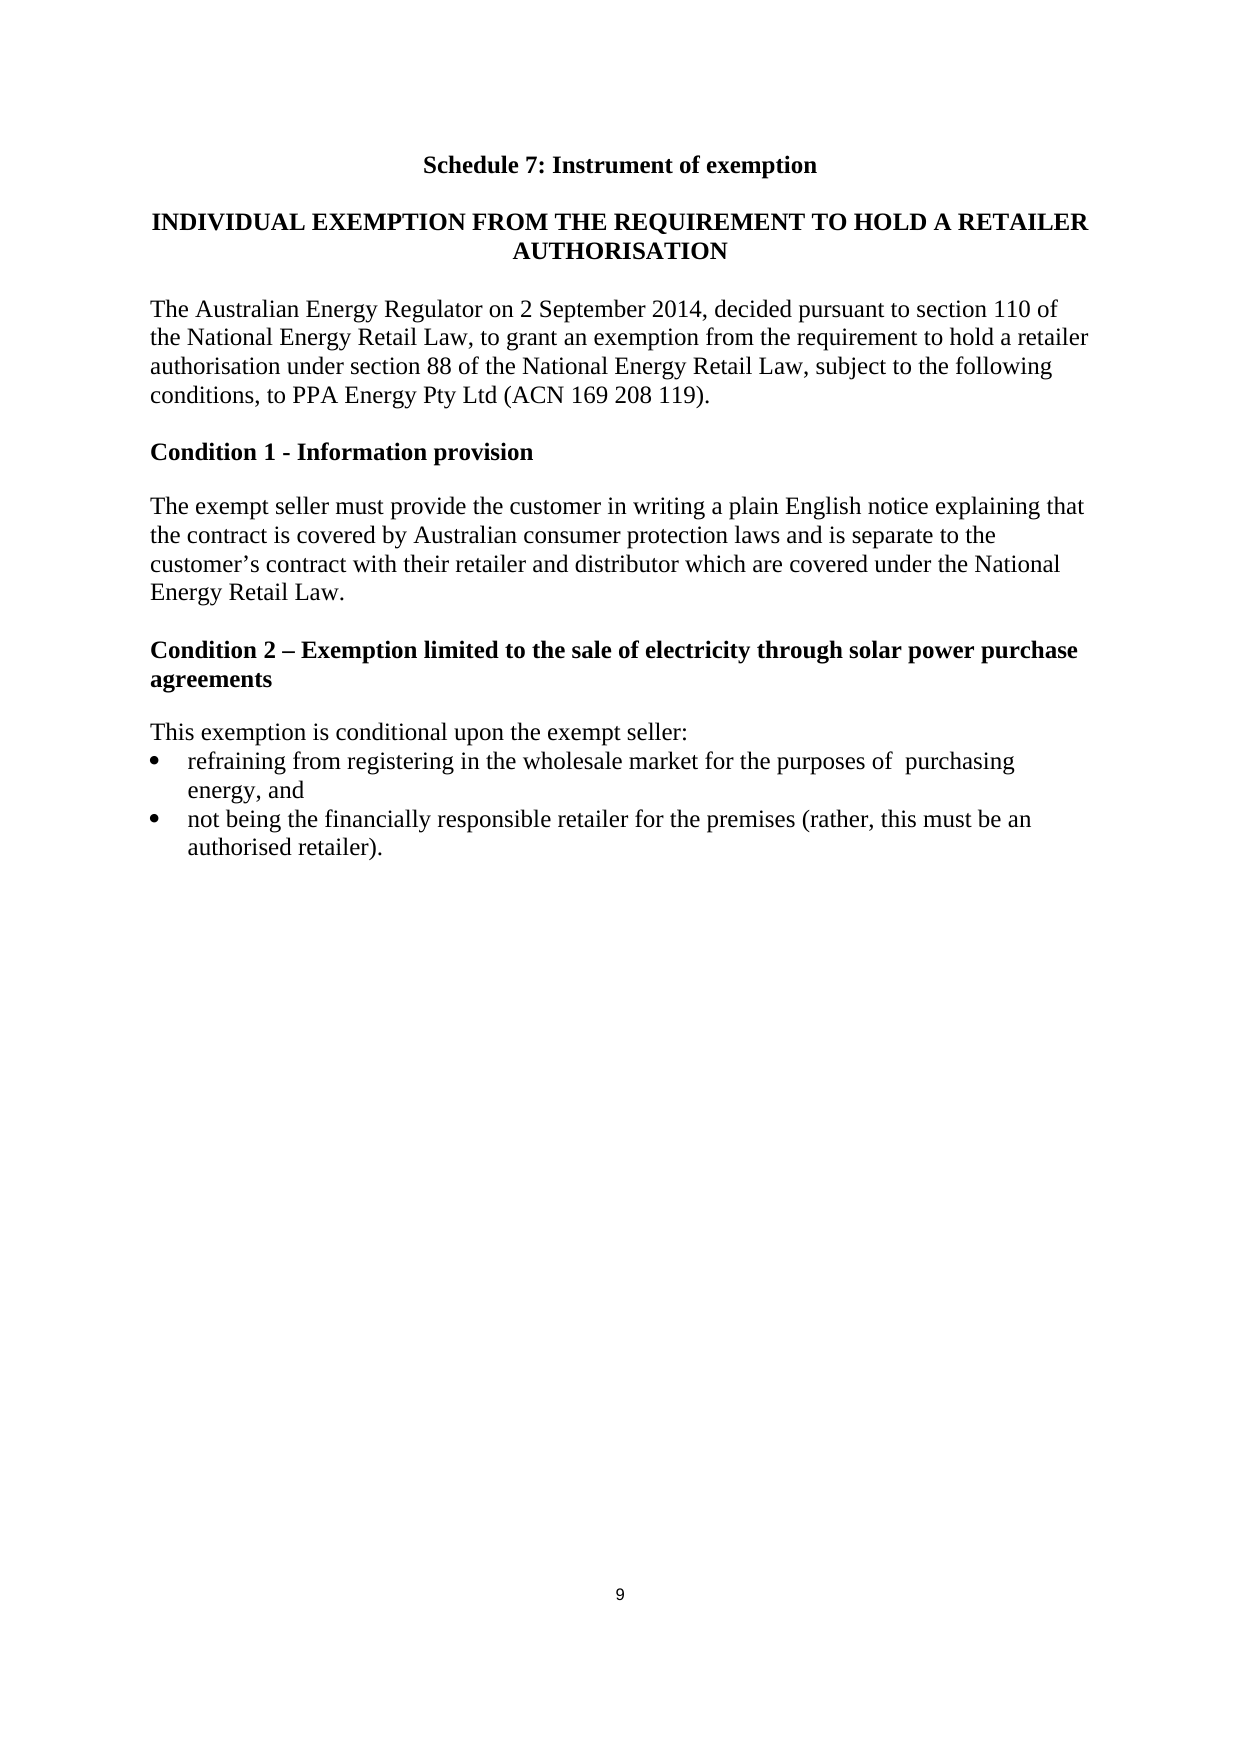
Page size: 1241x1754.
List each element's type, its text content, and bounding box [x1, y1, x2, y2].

text INDIVIDUAL EXEMPTION FROM THE REQUIREMENT TO HOLD A RETAILER AUTHORISATION [150, 207, 1090, 265]
text The Australian Energy Regulator on 2 September 2014, decided pursuant to section 110 of the National Energy Retail Law, to grant an exemption from the requirement to hold a retailer authorisation under section 88 of the National Energy Retail Law, subject to the following conditions, to PPA Energy Pty Ltd (ACN 169 208 119). [150, 294, 1090, 409]
text This exemption is conditional upon the exempt seller: [150, 717, 1090, 746]
text Condition 1 - Information provision [150, 437, 1090, 466]
text Schedule 7: Instrument of exemption [150, 150, 1090, 179]
list not being the financially responsible retailer for the premises (rather, this must be an authorised retailer). [150, 804, 1090, 861]
list refraining from registering in the wholesale market for the purposes of purchasing energy, and [150, 746, 1090, 804]
text The exempt seller must provide the customer in writing a plain English notice explaining that the contract is covered by Australian consumer protection laws and is separate to the customer’s contract with their retailer and distributor which are covered under the National Energy Retail Law. [150, 491, 1090, 606]
text Condition 2 – Exemption limited to the sale of electricity through solar power purchase agreements [150, 635, 1090, 692]
